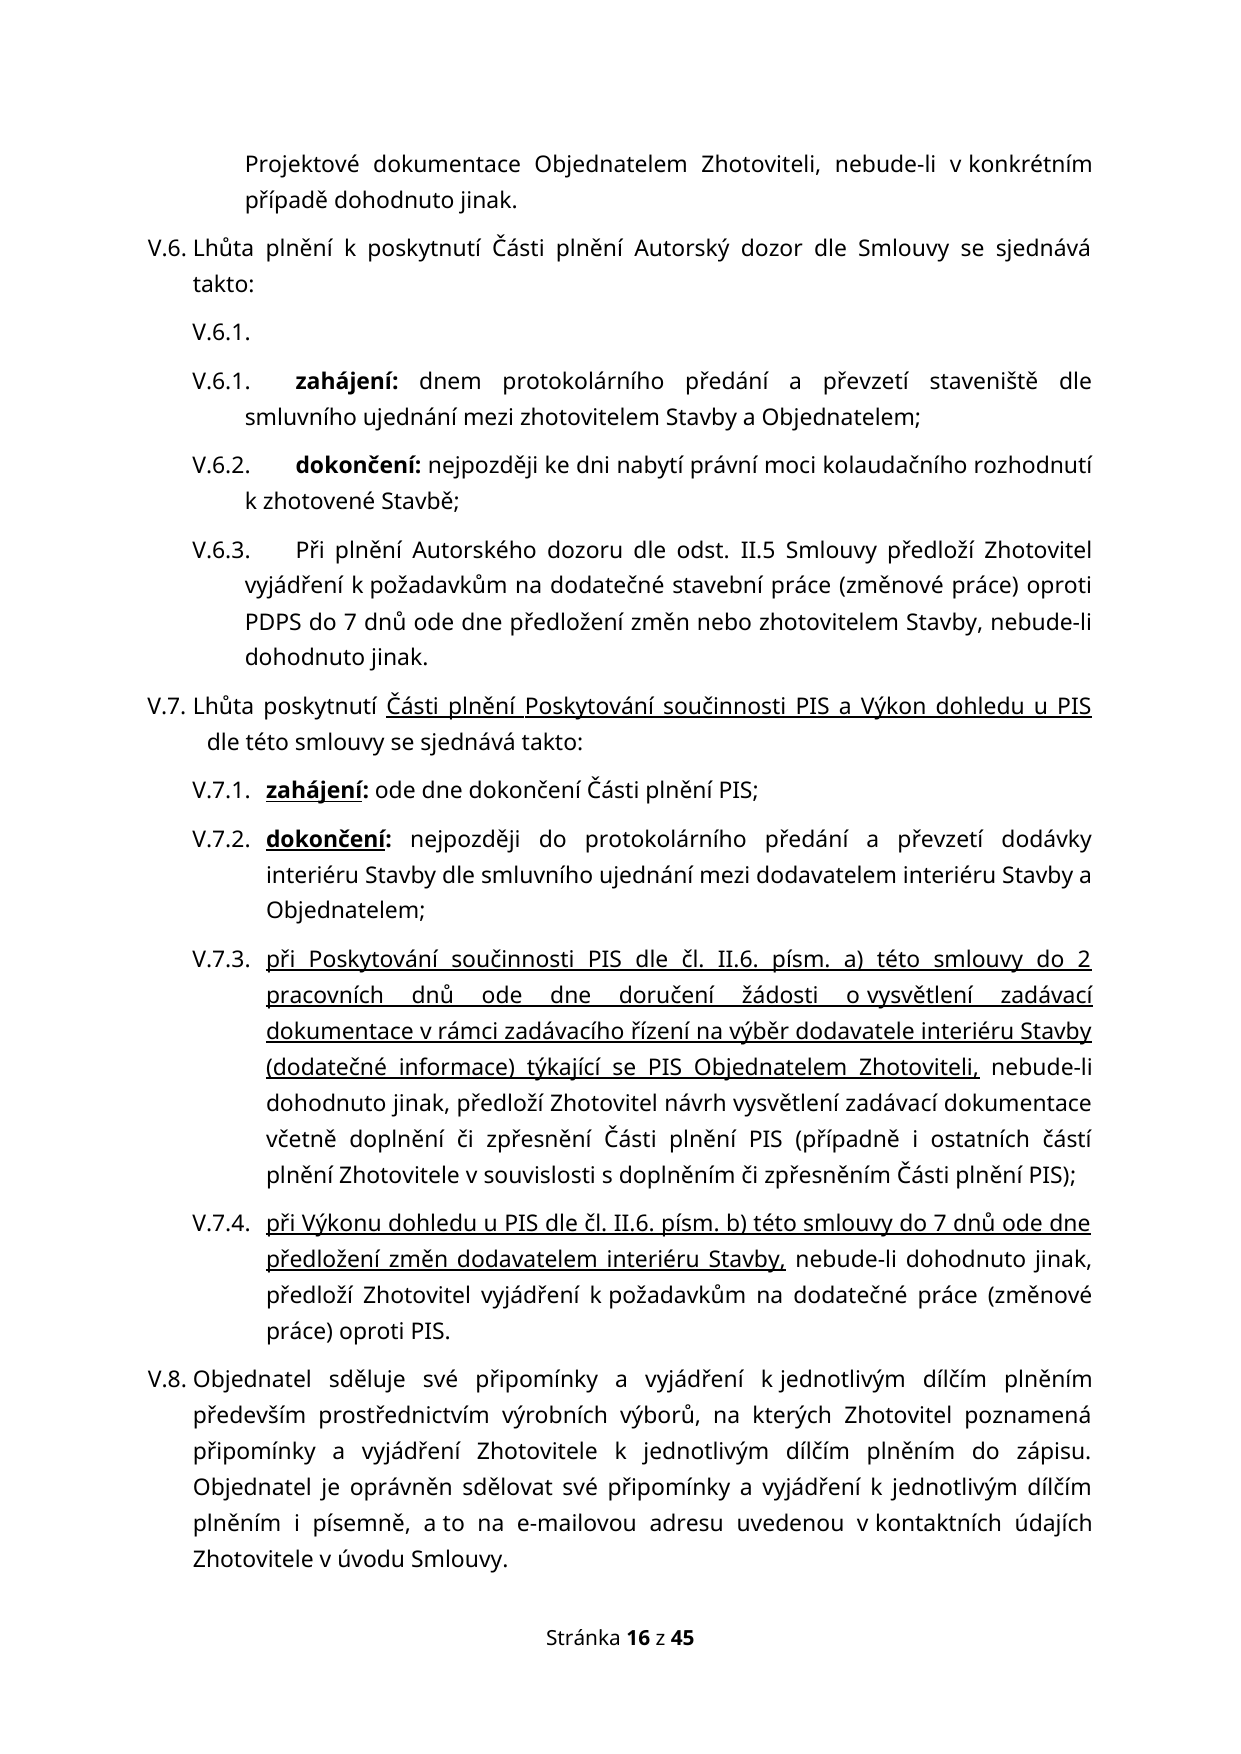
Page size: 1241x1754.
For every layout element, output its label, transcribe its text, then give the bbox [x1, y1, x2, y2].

list při Poskytování součinnosti PIS dle čl. II.6. písm. a) této smlouvy do 2 pracovních dnů ode dne doručení žádosti o vysvětlení zadávací dokumentace v rámci zadávacího řízení na výběr dodavatele interiéru Stavby (dodatečné informace) týkající se PIS Objednatelem Zhotoviteli, nebude-li dohodnuto jinak, předloží Zhotovitel návrh vysvětlení zadávací dokumentace včetně doplnění či zpřesnění Části plnění PIS (případně i ostatních částí plnění Zhotovitele v souvislosti s doplněním či zpřesněním Části plnění PIS); [192, 943, 1093, 1190]
text Lhůta plnění k poskytnutí Části plnění Autorský dozor dle Smlouvy se sjednává takto: [148, 232, 1093, 299]
text dokončení: nejpozději ke dni nabytí právní moci kolaudačního rozhodnutí k zhotovené Stavbě; [192, 449, 1093, 516]
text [192, 148, 1093, 215]
text Objednatel sděluje své připomínky a vyjádření k jednotlivým dílčím plněním především prostřednictvím výrobních výborů, na kterých Zhotovitel poznamená připomínky a vyjádření Zhotovitele k jednotlivým dílčím plněním do zápisu. Objednatel je oprávněn sdělovat své připomínky a vyjádření k jednotlivým dílčím plněním i písemně, a to na e-mailovou adresu uvedenou v kontaktních údajích Zhotovitele v úvodu Smlouvy. [148, 1363, 1093, 1574]
list při Výkonu dohledu u PIS dle čl. II.6. písm. b) této smlouvy do 7 dnů ode dne předložení změn dodavatelem interiéru Stavby, nebude-li dohodnuto jinak, předloží Zhotovitel vyjádření k požadavkům na dodatečné práce (změnové práce) oproti PIS. [192, 1207, 1093, 1346]
list zahájení: ode dne dokončení Části plnění PIS; [192, 774, 1093, 805]
text Při plnění Autorského dozoru dle odst. II.5 Smlouvy předloží Zhotovitel vyjádření k požadavkům na dodatečné stavební práce (změnové práce) oproti PDPS do 7 dnů ode dne předložení změn nebo zhotovitelem Stavby, nebude-li dohodnuto jinak. [192, 533, 1093, 673]
list zahájení: dnem protokolárního předání a převzetí staveniště dle smluvního ujednání mezi zhotovitelem Stavby a Objednatelem; [192, 365, 1093, 432]
list Lhůta poskytnutí Části plnění Poskytování součinnosti PIS a Výkon dohledu u PIS dle této smlouvy se sjednává takto: [147, 690, 1093, 757]
list dokončení: nejpozději do protokolárního předání a převzetí dodávky interiéru Stavby dle smluvního ujednání mezi dodavatelem interiéru Stavby a Objednatelem; [192, 823, 1093, 926]
